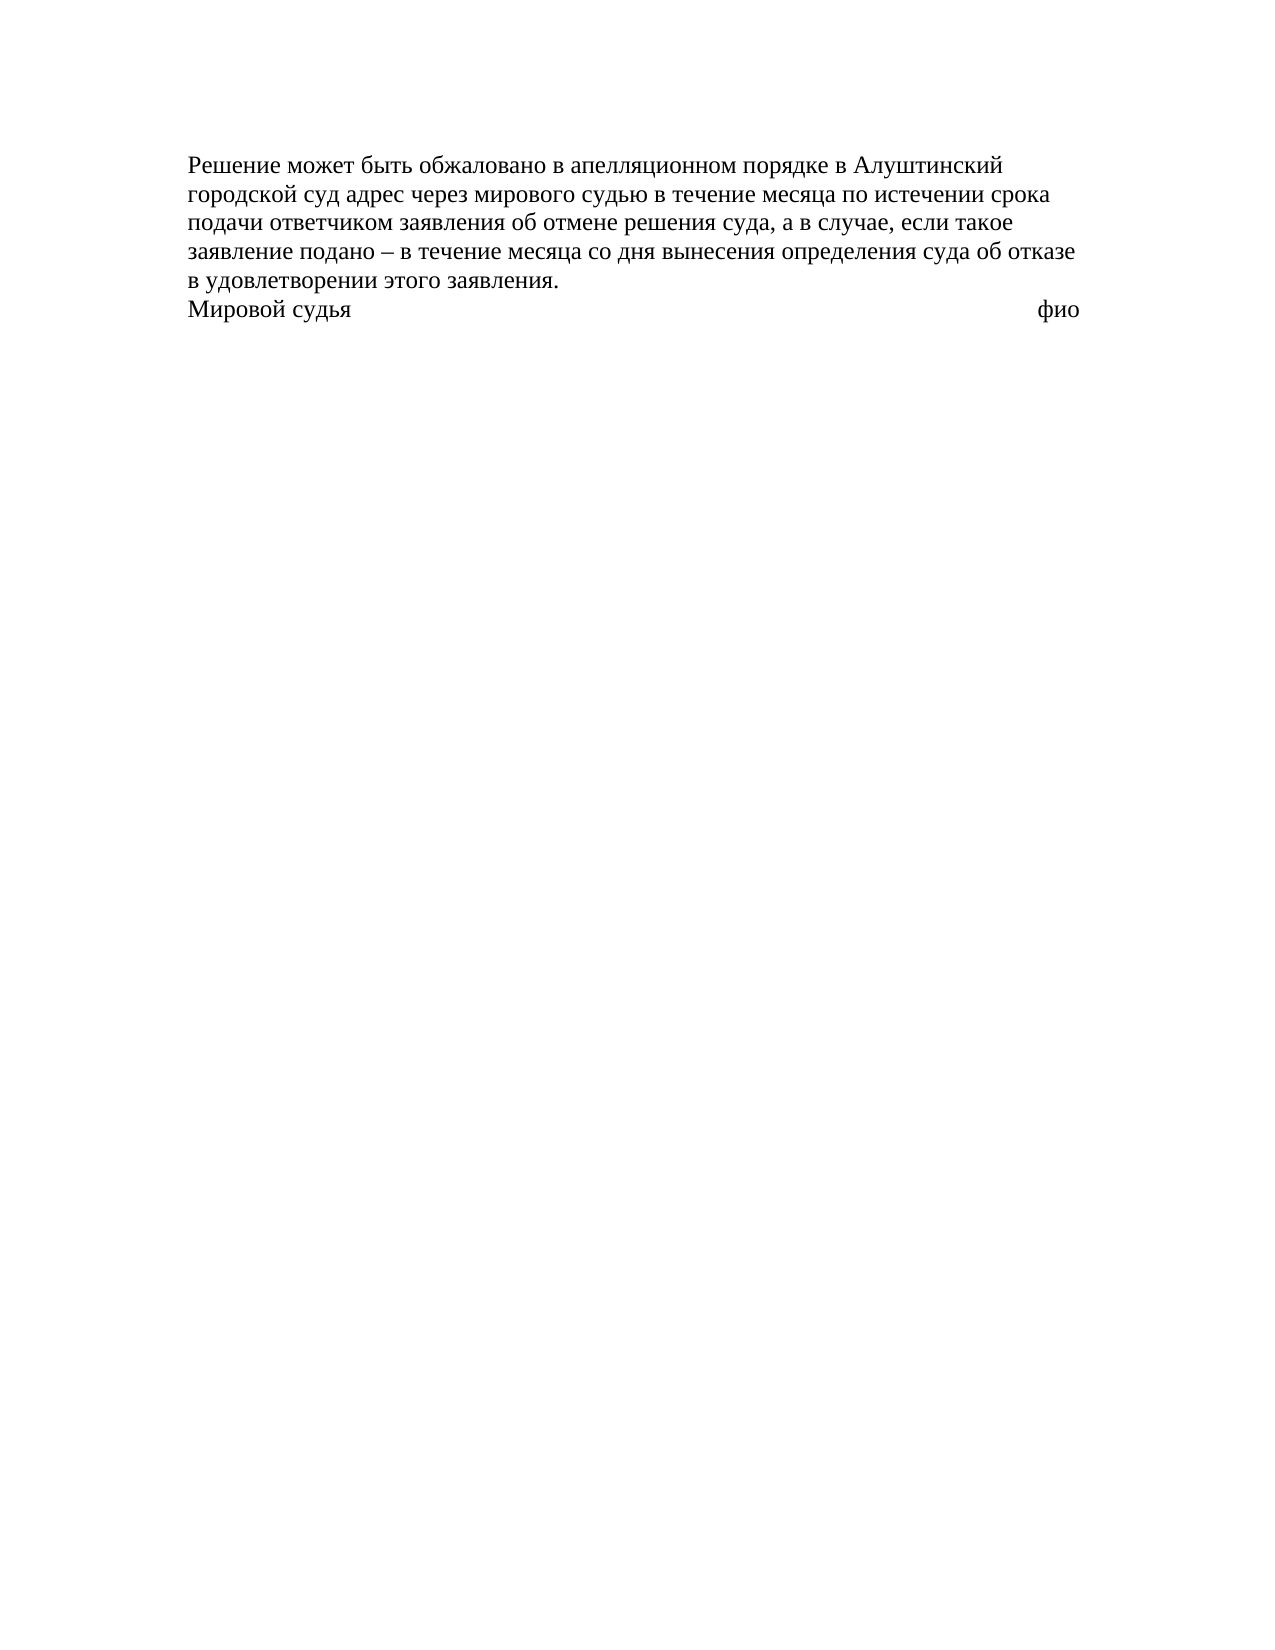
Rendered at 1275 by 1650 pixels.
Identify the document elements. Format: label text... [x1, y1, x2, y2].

text Мировой судья фио [187, 294, 1087, 322]
text Решение может быть обжаловано в апелляционном порядке в Алуштинский городской суд адрес через мирового судью в течение месяца по истечении срока подачи ответчиком заявления об отмене решения суда, а в случае, если такое заявление подано – в течение месяца со дня вынесения определения суда об отказе в удовлетворении этого заявления. [187, 150, 1087, 294]
